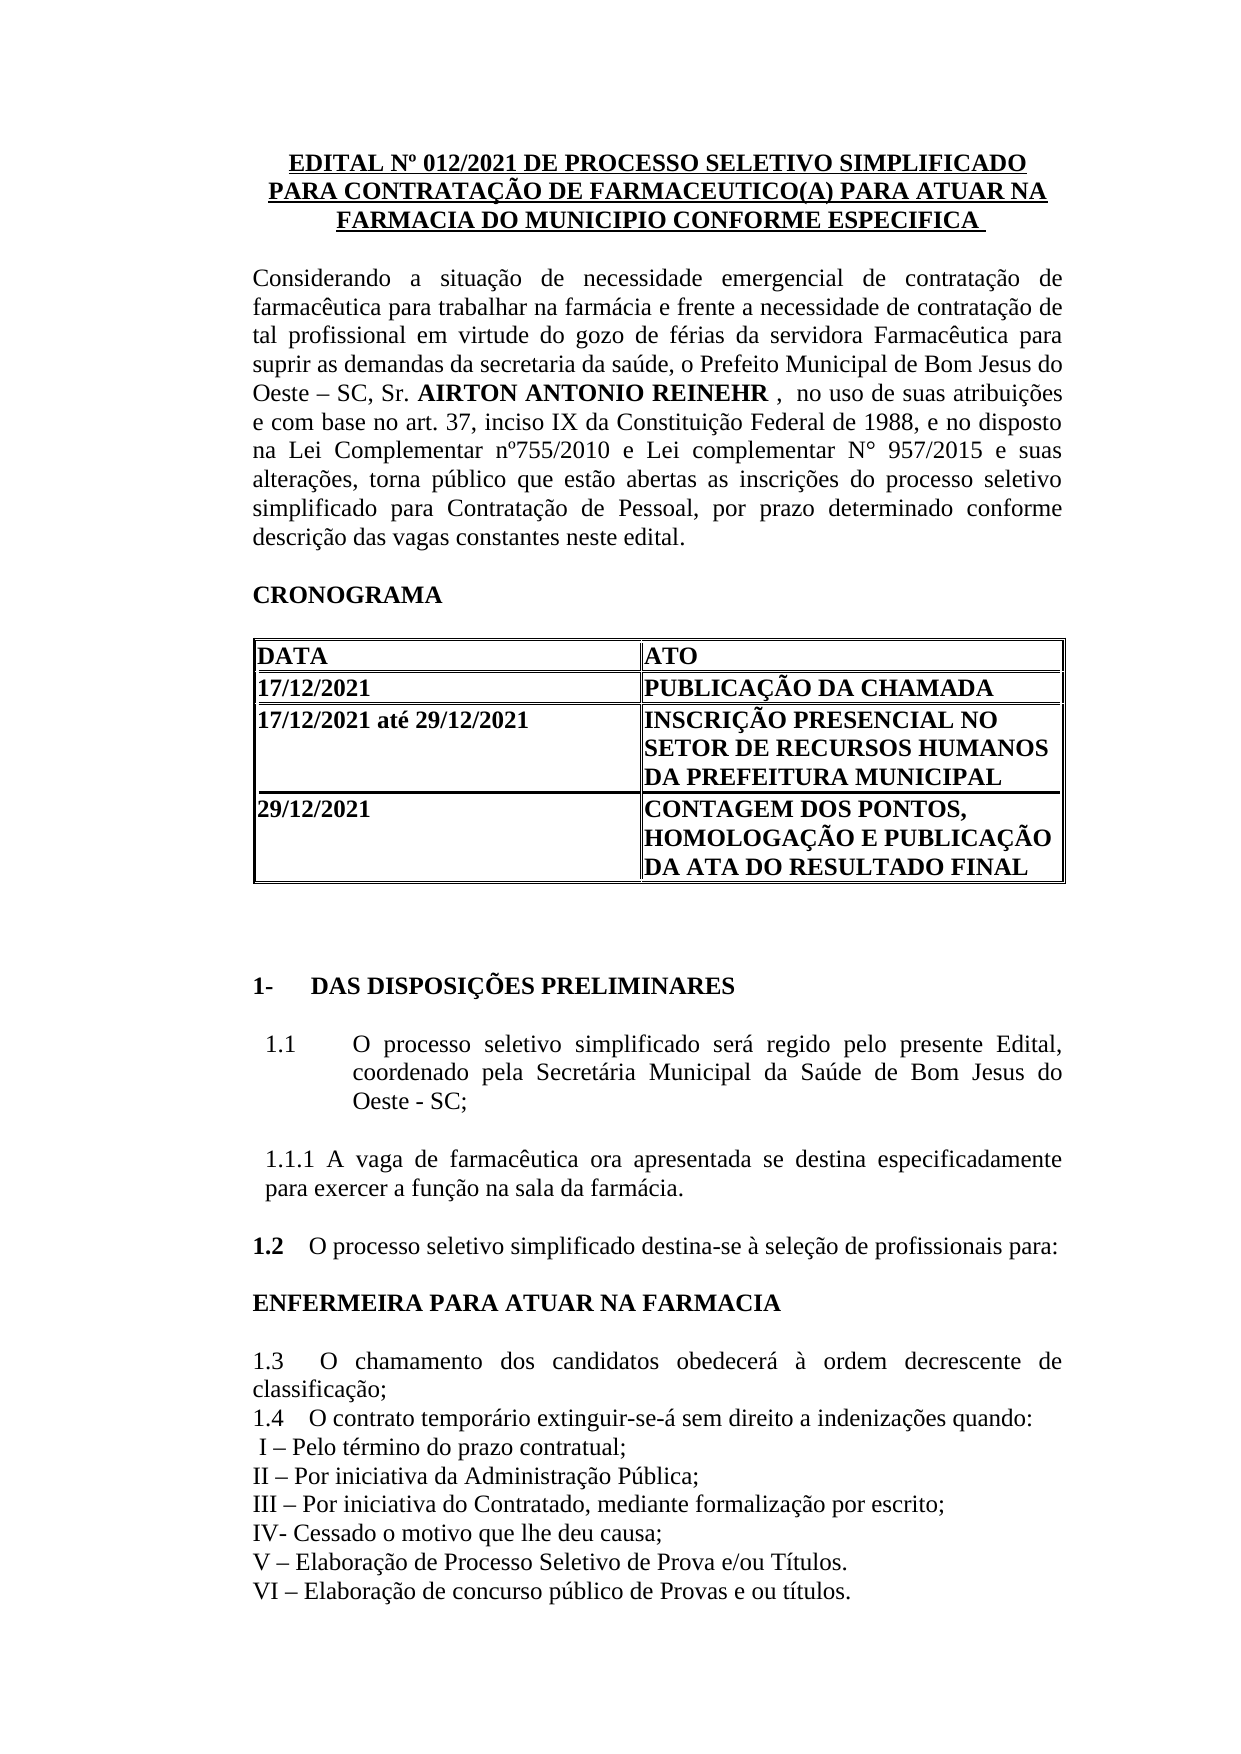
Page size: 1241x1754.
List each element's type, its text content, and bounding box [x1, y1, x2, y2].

table_cell INSCRIÇÃO PRESENCIAL NO SETOR DE RECURSOS HUMANOS DA PREFEITURA MUNICIPAL [642, 702, 1064, 791]
text 1.4 O contrato temporário extinguir-se-á sem direito a indenizações quando: [252, 1403, 1063, 1432]
table_cell CONTAGEM DOS PONTOS, HOMOLOGAÇÃO E PUBLICAÇÃO DA ATA DO RESULTADO FINAL [642, 791, 1062, 881]
table_cell 29/12/2021 [256, 791, 642, 881]
text 1.2 O processo seletivo simplificado destina-se à seleção de profissionais para: [252, 1231, 1063, 1259]
table_cell PUBLICAÇÃO DA CHAMADA [643, 670, 1063, 702]
text II – Por iniciativa da Administração Pública; [252, 1461, 1063, 1489]
text 1.3 O chamamento dos candidatos obedecerá à ordem decrescente de classificação; [252, 1346, 1063, 1403]
text VI – Elaboração de concurso público de Provas e ou títulos. [252, 1576, 1063, 1604]
text EDITAL Nº 012/2021 DE PROCESSO SELETIVO SIMPLIFICADO PARA CONTRATAÇÃO DE FARMACEUTICO(A) PARA ATUAR NA FARMACIA DO MUNICIPIO CONFORME ESPECIFICA [252, 148, 1063, 234]
text Considerando a situação de necessidade emergencial de contratação de farmacêutica para trabalhar na farmácia e frente a necessidade de contratação de tal profissional em virtude do gozo de férias da servidora Farmacêutica para suprir as demandas da secretaria da saúde, o Prefeito Municipal de Bom Jesus do Oeste – SC, Sr. AIRTON ANTONIO REINEHR , no uso de suas atribuições e com base no art. 37, inciso IX da Constituição Federal de 1988, e no disposto na Lei Complementar nº755/2010 e Lei complementar N° 957/2015 e suas alterações, torna público que estão abertas as inscrições do processo seletivo simplificado para Contratação de Pessoal, por prazo determinado conforme descrição das vagas constantes neste edital. [252, 263, 1063, 551]
table_header ATO [642, 641, 1062, 669]
text I – Pelo término do prazo contratual; [252, 1432, 1063, 1461]
text III – Por iniciativa do Contratado, mediante formalização por escrito; [252, 1489, 1063, 1518]
table_cell 17/12/2021 [256, 670, 640, 702]
text 1- DAS DISPOSIÇÕES PRELIMINARES [252, 971, 1063, 999]
text IV- Cessado o motivo que lhe deu causa; [252, 1518, 1063, 1547]
table_header DATA [256, 641, 642, 669]
table_cell 17/12/2021 até 29/12/2021 [255, 702, 642, 791]
text 1.1.1 A vaga de farmacêutica ora apresentada se destina especificadamente para exercer a função na sala da farmácia. [265, 1144, 1063, 1202]
text V – Elaboração de Processo Seletivo de Prova e/ou Títulos. [252, 1547, 1063, 1576]
text CRONOGRAMA [252, 580, 1063, 608]
text ENFERMEIRA PARA ATUAR NA FARMACIA [252, 1288, 1063, 1317]
list O processo seletivo simplificado será regido pelo presente Edital, coordenado pela Secretária Municipal da Saúde de Bom Jesus do Oeste - SC; [265, 1029, 1063, 1115]
